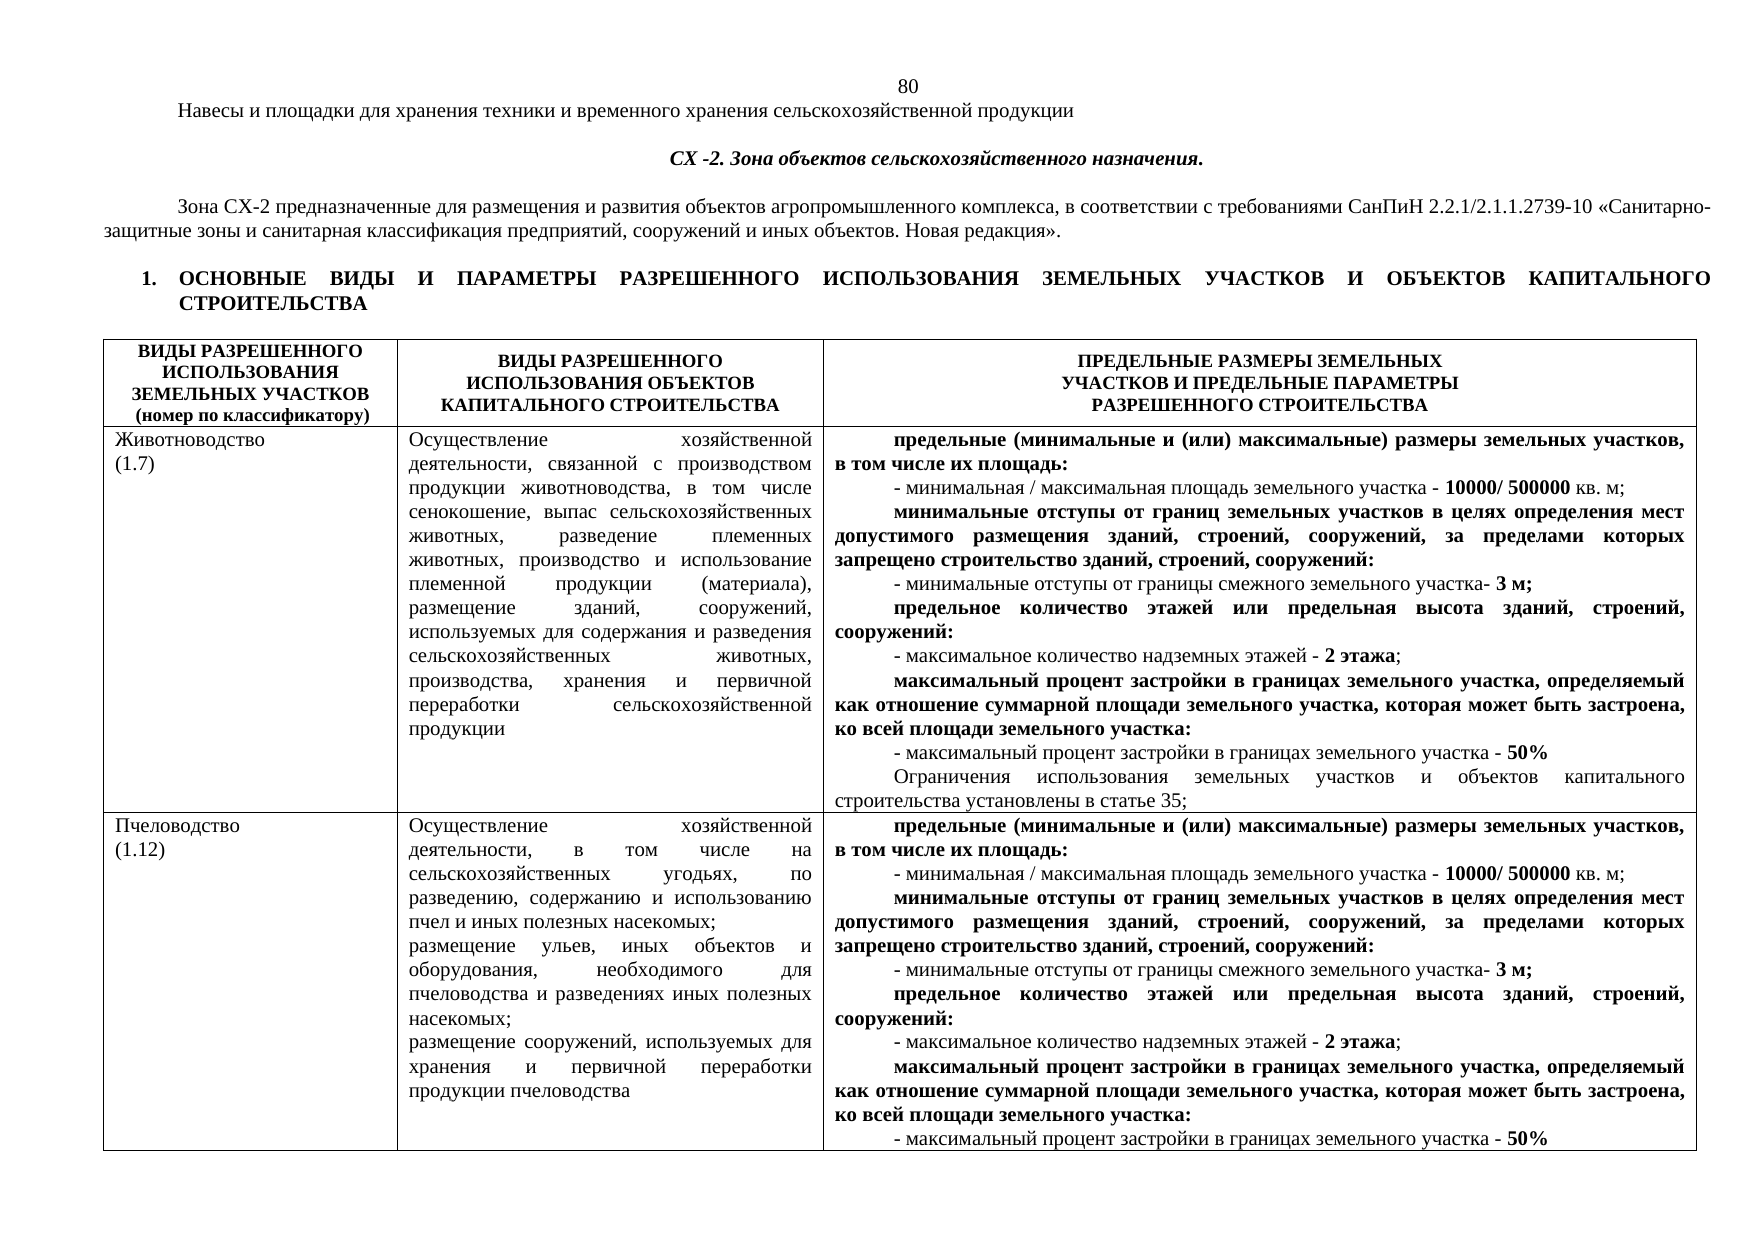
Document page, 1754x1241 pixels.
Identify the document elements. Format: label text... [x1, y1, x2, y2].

table_header ПРЕДЕЛЬНЫЕ РАЗМЕРЫ ЗЕМЕЛЬНЫХ УЧАСТКОВ И ПРЕДЕЛЬНЫЕ ПАРАМЕТРЫ РАЗРЕШЕННОГО СТРОИТЕЛЬСТВА [824, 340, 1696, 426]
list ОСНОВНЫЕ ВИДЫ И ПАРАМЕТРЫ РАЗРЕШЕННОГО ИСПОЛЬЗОВАНИЯ ЗЕМЕЛЬНЫХ УЧАСТКОВ И ОБЪЕКТОВ КАПИТАЛЬНОГО СТРОИТЕЛЬСТВА [141, 266, 1713, 314]
text СХ -2. Зона объектов сельскохозяйственного назначения. [103, 146, 1713, 170]
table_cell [824, 813, 1696, 1150]
text Зона СХ-2 предназначенные для размещения и развития объектов агропромышленного комплекса, в соответствии с требованиями СанПиН 2.2.1/2.1.1.2739-10 «Санитарно-защитные зоны и санитарная классификация предприятий, сооружений и иных объектов. Новая редакция». [103, 194, 1713, 242]
table_cell Животноводство (1.7) [104, 427, 397, 812]
text Навесы и площадки для хранения техники и временного хранения сельскохозяйственной продукции [103, 98, 1713, 122]
table_header ВИДЫ РАЗРЕШЕННОГО ИСПОЛЬЗОВАНИЯ ЗЕМЕЛЬНЫХ УЧАСТКОВ (номер по классификатору) [104, 340, 397, 426]
table_cell Пчеловодство (1.12) [104, 813, 397, 1150]
table_header ВИДЫ РАЗРЕШЕННОГО ИСПОЛЬЗОВАНИЯ ОБЪЕКТОВ КАПИТАЛЬНОГО СТРОИТЕЛЬСТВА [398, 340, 823, 426]
table_cell Осуществление хозяйственной деятельности, связанной с производством продукции животноводства, в том числе сенокошение, выпас сельскохозяйственных животных, разведение племенных животных, производство и использование племенной продукции (материала), размещение зданий, сооружений, используемых для содержания и разведения сельскохозяйственных животных, производства, хранения и первичной переработки сельскохозяйственной продукции [398, 427, 823, 812]
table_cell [398, 813, 823, 1150]
